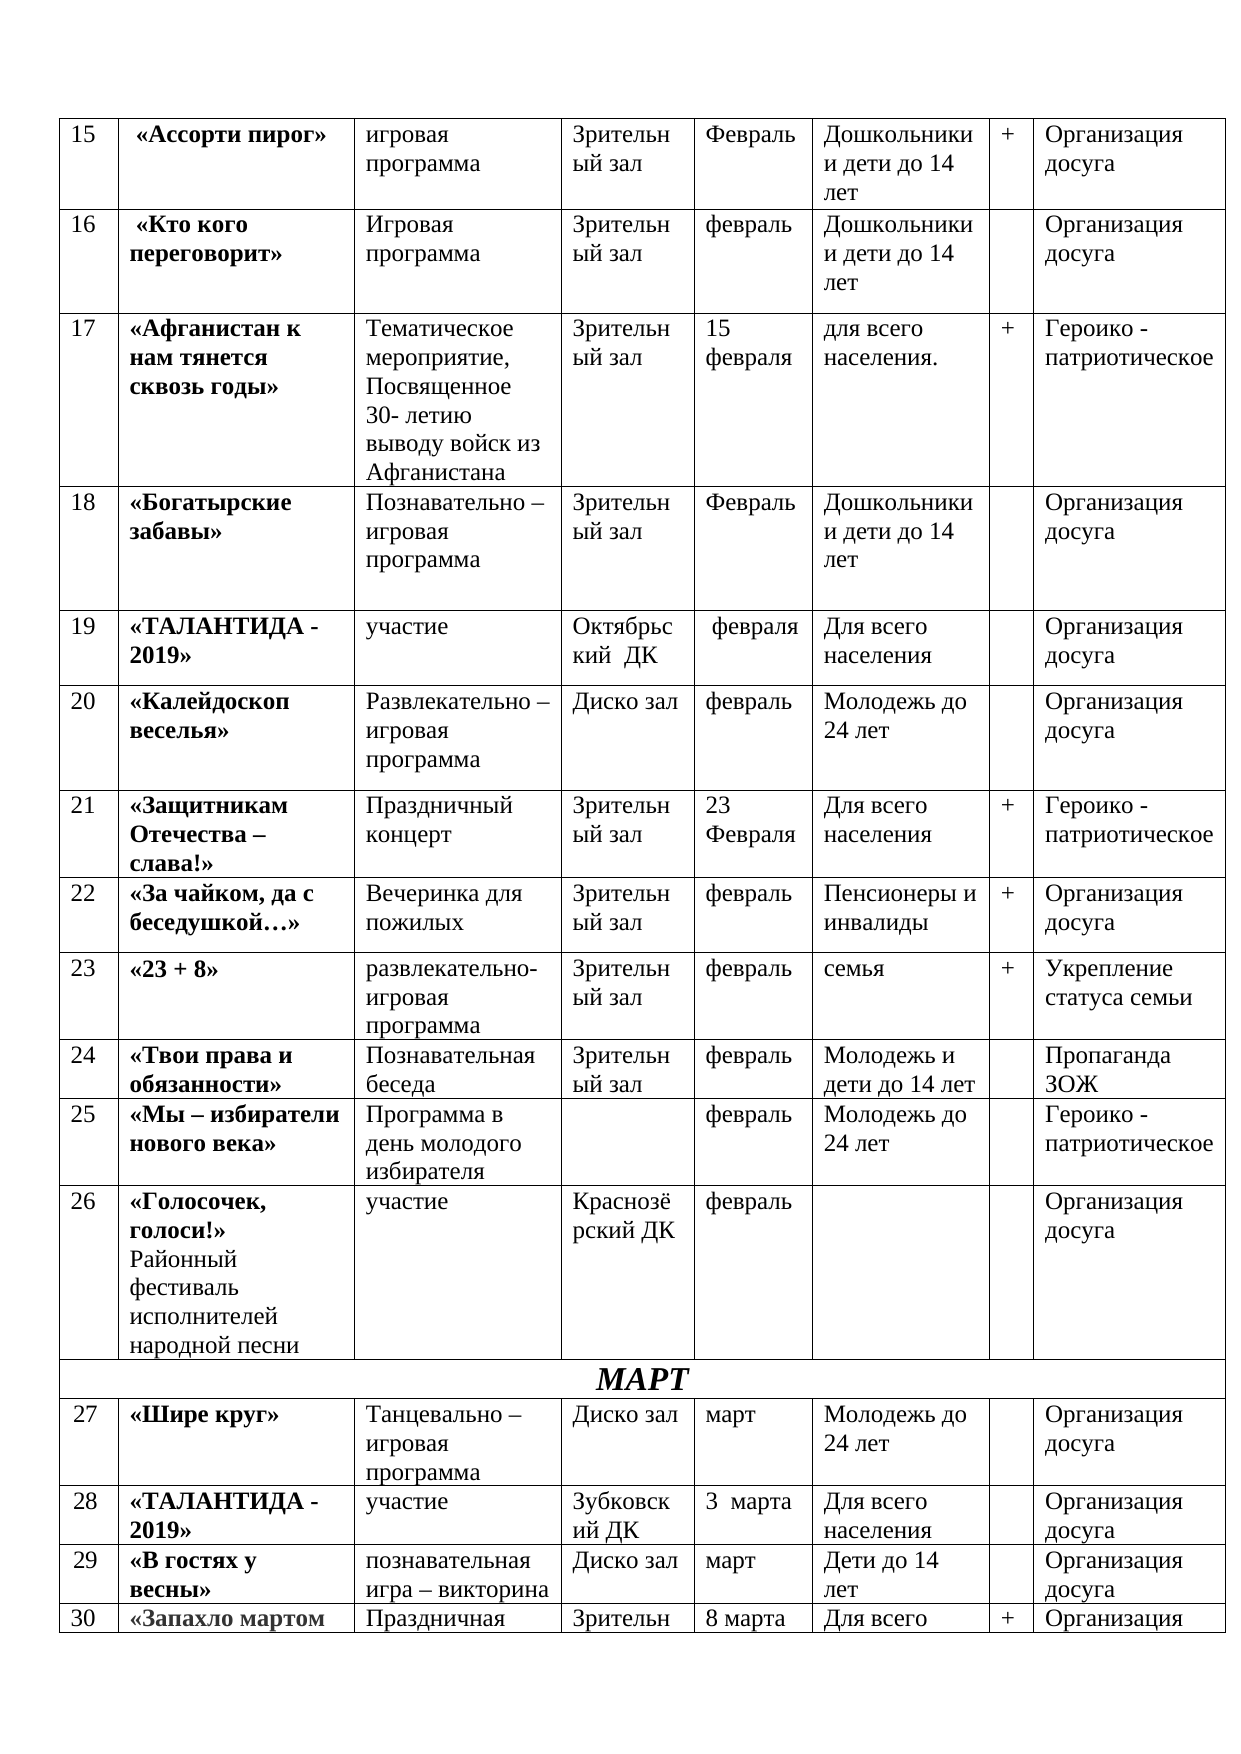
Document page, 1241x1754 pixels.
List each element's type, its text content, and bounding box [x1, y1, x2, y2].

table_cell 16 [60, 210, 118, 312]
table_cell [562, 1099, 694, 1185]
table_cell «23 + 8» [119, 953, 354, 1039]
table_cell Зрительный зал [562, 210, 694, 312]
table_cell 25 [60, 1099, 118, 1185]
table_cell для всего населения. [813, 314, 989, 486]
table_cell февраль [695, 1099, 812, 1185]
table_cell + [990, 314, 1033, 486]
table_cell Для всего населения [813, 611, 989, 685]
table_cell участие [355, 1486, 561, 1544]
table_cell Программа в день молодого избирателя [355, 1099, 561, 1185]
table_cell Молодежь и дети до 14 лет [813, 1040, 989, 1098]
table_cell игровая программа [355, 119, 561, 208]
table_cell 19 [60, 611, 118, 685]
table_cell [990, 1099, 1033, 1185]
table_cell Зрительный зал [562, 1040, 694, 1098]
table_cell 23 Февраля [695, 791, 812, 877]
table_cell февраля [695, 611, 812, 685]
table_cell МАРТ [60, 1360, 1225, 1398]
table_cell [813, 1186, 989, 1359]
table_cell 27 [60, 1399, 118, 1485]
table_cell Дошкольники и дети до 14 лет [813, 487, 989, 610]
table_cell «Голосочек, голоси!» Районный фестиваль исполнителей народной песни [119, 1186, 354, 1359]
table_cell 17 [60, 314, 118, 486]
table_cell [990, 487, 1033, 610]
table_cell Организация досуга [1034, 611, 1225, 685]
table_cell Организация досуга [1034, 210, 1225, 312]
table_cell 22 [60, 878, 118, 952]
table_cell 24 [60, 1040, 118, 1098]
table_cell «ТАЛАНТИДА -2019» [119, 611, 354, 685]
table_cell Героико - патриотическое [1034, 1099, 1225, 1185]
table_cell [355, 1604, 561, 1632]
table_cell «За чайком, да с беседушкой…» [119, 878, 354, 952]
table_cell + [990, 119, 1033, 208]
table_cell 3 марта [695, 1486, 812, 1544]
table_cell развлекательно-игровая программа [355, 953, 561, 1039]
table_cell Развлекательно – игровая программа [355, 686, 561, 789]
table_cell «Шире круг» [119, 1399, 354, 1485]
table_cell 26 [60, 1186, 118, 1359]
table_cell [990, 611, 1033, 685]
table_cell + [990, 953, 1033, 1039]
table_cell Организация досуга [1034, 1399, 1225, 1485]
table_cell Для всего населения [813, 1486, 989, 1544]
table_cell февраль [695, 686, 812, 789]
table_cell Зрительный зал [562, 953, 694, 1039]
table_cell Дошкольники и дети до 14 лет [813, 210, 989, 312]
table_cell участие [355, 1186, 561, 1359]
table_cell [990, 1486, 1033, 1544]
table_cell Для всего населения [813, 1604, 989, 1632]
table_cell + [990, 1604, 1033, 1632]
table_cell семья [813, 953, 989, 1039]
table_cell Героико - патриотическое [1034, 314, 1225, 486]
table_cell «ТАЛАНТИДА -2019» [119, 1486, 354, 1544]
table_cell 15 [60, 119, 118, 208]
table_cell Краснозёрский ДК [562, 1186, 694, 1359]
table_cell «Афганистан к нам тянется сквозь годы» [119, 314, 354, 486]
table_cell Познавательная беседа [355, 1040, 561, 1098]
table_cell Организация досуга [1034, 1186, 1225, 1359]
table_cell февраль [695, 210, 812, 312]
table_cell Пенсионеры и инвалиды [813, 878, 989, 952]
table_cell 21 [60, 791, 118, 877]
table_cell Зрительный зал [562, 314, 694, 486]
table_cell Укрепление статуса семьи [1034, 953, 1225, 1039]
table_cell Октябрьский ДК [562, 611, 694, 685]
table_cell Организация досуга [1034, 1486, 1225, 1544]
table_cell февраль [695, 1186, 812, 1359]
table_cell [990, 686, 1033, 789]
table_cell Познавательно – игровая программа [355, 487, 561, 610]
table_cell Зрительный зал [562, 119, 694, 208]
table_cell 29 [60, 1545, 118, 1602]
table_cell Праздничный концерт [355, 791, 561, 877]
table_cell [990, 1545, 1033, 1602]
table_cell 15 февраля [695, 314, 812, 486]
table_cell Зубковский ДК [562, 1486, 694, 1544]
table_cell Героико - патриотическое [1034, 791, 1225, 877]
table_cell Организация досуга [1034, 878, 1225, 952]
table_cell Диско зал [562, 1545, 694, 1602]
table_cell Диско зал [562, 686, 694, 789]
table_cell [990, 1186, 1033, 1359]
table_cell «Кто кого переговорит» [119, 210, 354, 312]
table_cell Пропаганда ЗОЖ [1034, 1040, 1225, 1098]
table_cell Организация досуга [1034, 487, 1225, 610]
table_cell Зрительный зал [562, 878, 694, 952]
table_cell Февраль [695, 487, 812, 610]
table_cell Для всего населения [813, 791, 989, 877]
table_cell февраль [695, 953, 812, 1039]
table_cell Зрительный зал [562, 1604, 694, 1632]
table_cell «Калейдоскоп веселья» [119, 686, 354, 789]
table_cell Организация досуга [1034, 1604, 1225, 1632]
table_cell Молодежь до 24 лет [813, 1099, 989, 1185]
table_cell участие [355, 611, 561, 685]
table_cell [990, 1040, 1033, 1098]
table_cell 8 марта [695, 1604, 812, 1632]
table_cell «Защитникам Отечества – слава!» [119, 791, 354, 877]
table_cell Вечеринка для пожилых [355, 878, 561, 952]
table_cell 23 [60, 953, 118, 1039]
table_cell 20 [60, 686, 118, 789]
table_cell + [990, 878, 1033, 952]
table_cell Зрительный зал [562, 791, 694, 877]
table_cell «Мы – избиратели нового века» [119, 1099, 354, 1185]
table_cell Молодежь до 24 лет [813, 1399, 989, 1485]
table_cell март [695, 1399, 812, 1485]
table_cell Дети до 14 лет [813, 1545, 989, 1602]
table_cell Зрительный зал [562, 487, 694, 610]
table_cell Диско зал [562, 1399, 694, 1485]
table_cell Молодежь до 24 лет [813, 686, 989, 789]
table_cell 28 [60, 1486, 118, 1544]
table_cell Организация досуга [1034, 686, 1225, 789]
table_cell Дошкольники и дети до 14 лет [813, 119, 989, 208]
table_cell февраль [695, 1040, 812, 1098]
table_cell Игровая программа [355, 210, 561, 312]
table_cell + [990, 791, 1033, 877]
table_cell «Твои права и обязанности» [119, 1040, 354, 1098]
table_cell [990, 1399, 1033, 1485]
table_cell [990, 210, 1033, 312]
table_cell 18 [60, 487, 118, 610]
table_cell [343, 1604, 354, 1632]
table_cell февраль [695, 878, 812, 952]
table_cell «Богатырские забавы» [119, 487, 354, 610]
table_cell Организация досуга [1034, 1545, 1225, 1602]
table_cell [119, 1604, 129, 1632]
table_cell март [695, 1545, 812, 1602]
table_cell Февраль [695, 119, 812, 208]
table_cell Организация досуга [1034, 119, 1225, 208]
